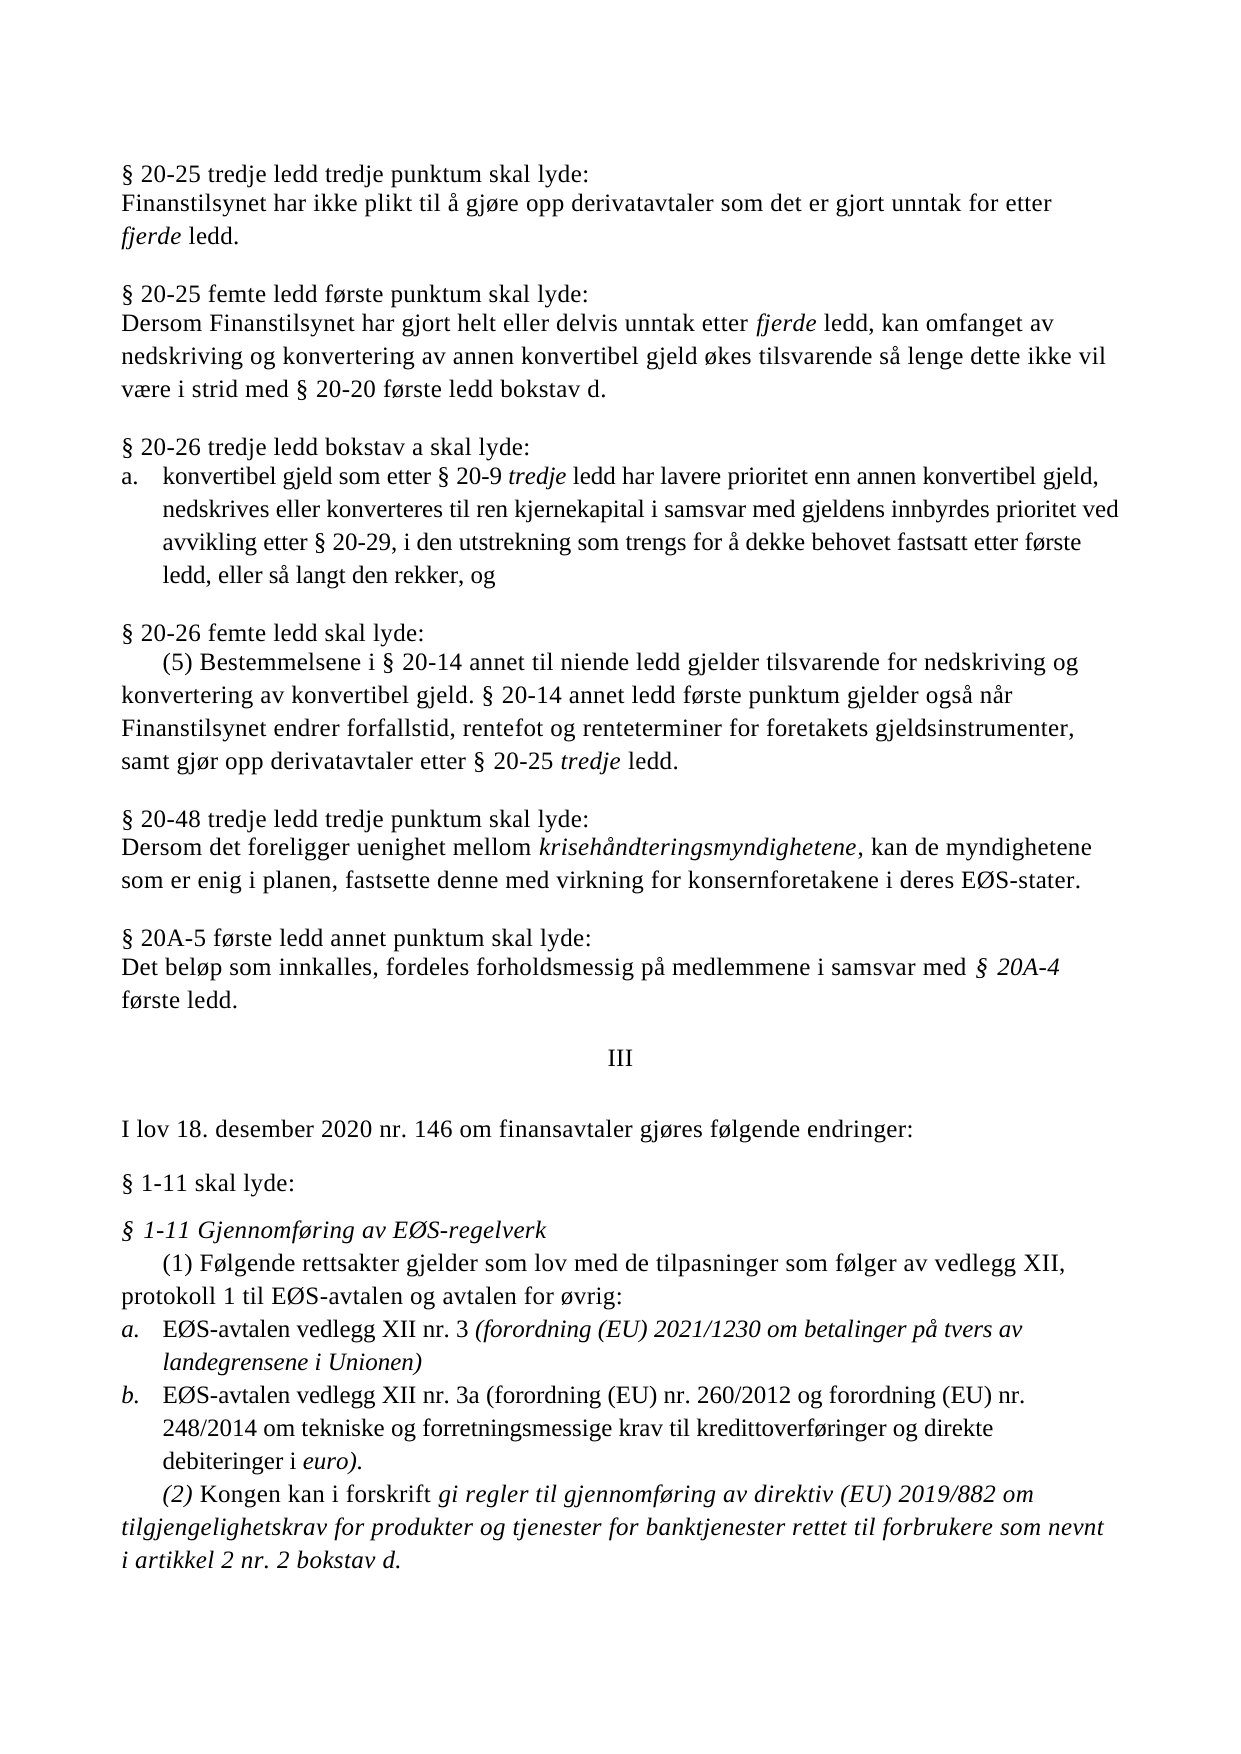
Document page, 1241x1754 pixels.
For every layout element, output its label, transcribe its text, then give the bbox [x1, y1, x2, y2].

text § 1-11 Gjennomføring av EØS-regelverk [121, 1215, 1119, 1244]
text § 1-11 skal lyde: [121, 1168, 1119, 1196]
text § 20-26 femte ledd skal lyde: [121, 618, 1119, 647]
list b. EØS-avtalen vedlegg XII nr. 3a (forordning (EU) nr. 260/2012 og forordning (EU) nr. 248/2014 om tekniske og forretningsmessige krav til kredittoverføringer og direkte debiteringer i euro). [121, 1380, 1119, 1475]
text § 20-25 femte ledd første punktum skal lyde: [121, 279, 1119, 308]
text § 20-48 tredje ledd tredje punktum skal lyde: [121, 804, 1119, 832]
text Det beløp som innkalles, fordeles forholdsmessig på medlemmene i samsvar med § 20A-4 første ledd. [121, 952, 1119, 1014]
text (2) Kongen kan i forskrift gi regler til gjennomføring av direktiv (EU) 2019/882 om tilgjengelighetskrav for produkter og tjenester for banktjenester rettet til forbrukere som nevnt i artikkel 2 nr. 2 bokstav d. [121, 1479, 1119, 1574]
text § 20-25 tredje ledd tredje punktum skal lyde: [121, 159, 1119, 188]
list a. EØS-avtalen vedlegg XII nr. 3 (forordning (EU) 2021/1230 om betalinger på tvers av landegrensene i Unionen) [121, 1314, 1119, 1376]
text § 20A-5 første ledd annet punktum skal lyde: [121, 923, 1119, 952]
list a. konvertibel gjeld som etter § 20-9 tredje ledd har lavere prioritet enn annen konvertibel gjeld, nedskrives eller konverteres til ren kjernekapital i samsvar med gjeldens innbyrdes prioritet ved avvikling etter § 20-29, i den utstrekning som trengs for å dekke behovet fastsatt etter første ledd, eller så langt den rekker, og [121, 461, 1119, 589]
text I lov 18. desember 2020 nr. 146 om finansavtaler gjøres følgende endringer: [121, 1114, 1119, 1143]
text (5) Bestemmelsene i § 20-14 annet til niende ledd gjelder tilsvarende for nedskriving og konvertering av konvertibel gjeld. § 20-14 annet ledd første punktum gjelder også når Finanstilsynet endrer forfallstid, rentefot og renteterminer for foretakets gjeldsinstrumenter, samt gjør opp derivatavtaler etter § 20-25 tredje ledd. [121, 647, 1119, 774]
text III [121, 1043, 1119, 1072]
text § 20-26 tredje ledd bokstav a skal lyde: [121, 432, 1119, 461]
text (1) Følgende rettsakter gjelder som lov med de tilpasninger som følger av vedlegg XII, protokoll 1 til EØS-avtalen og avtalen for øvrig: [121, 1248, 1119, 1310]
text Finanstilsynet har ikke plikt til å gjøre opp derivatavtaler som det er gjort unntak for etter fjerde ledd. [121, 188, 1119, 250]
text Dersom Finanstilsynet har gjort helt eller delvis unntak etter fjerde ledd, kan omfanget av nedskriving og konvertering av annen konvertibel gjeld økes tilsvarende så lenge dette ikke vil være i strid med § 20-20 første ledd bokstav d. [121, 308, 1119, 403]
text Dersom det foreligger uenighet mellom krisehåndteringsmyndighetene, kan de myndighetene som er enig i planen, fastsette denne med virkning for konsernforetakene i deres EØS-stater. [121, 832, 1119, 894]
